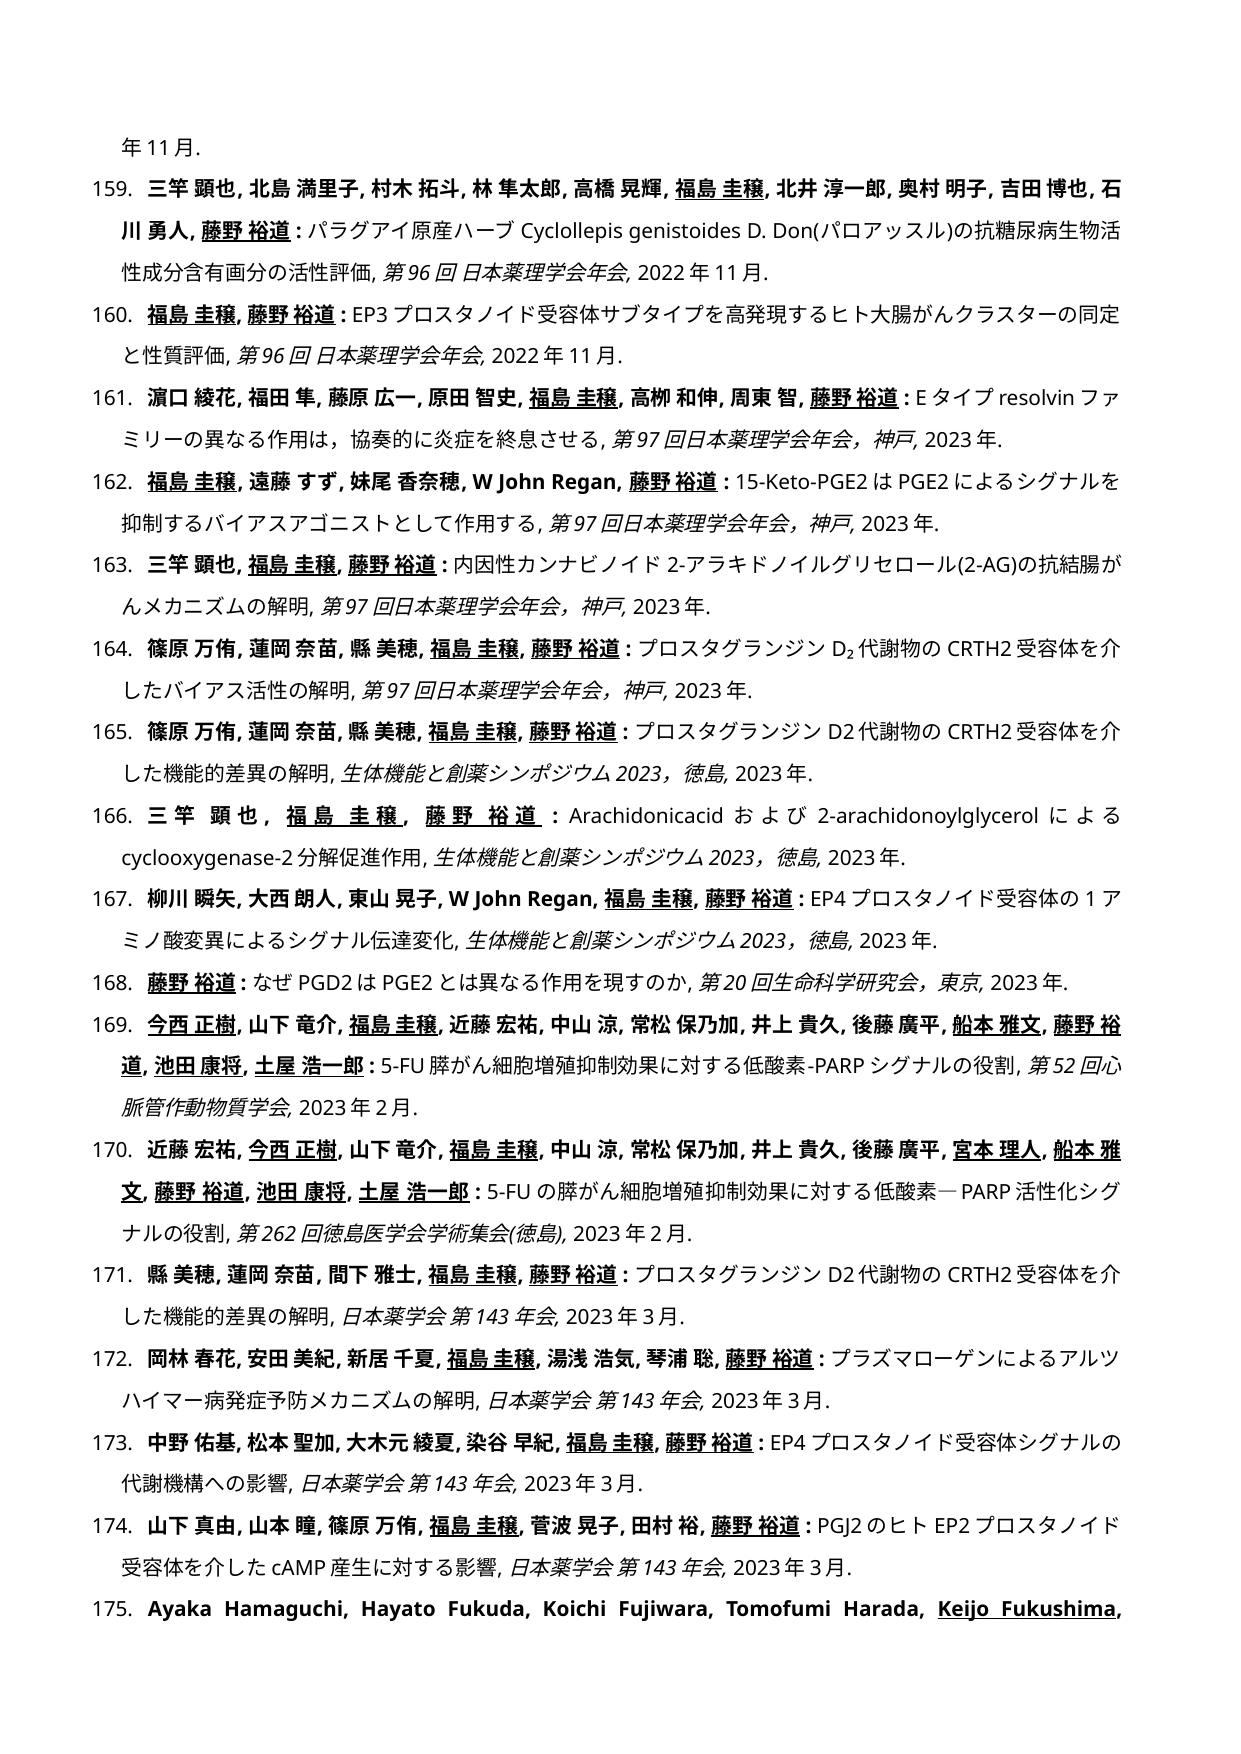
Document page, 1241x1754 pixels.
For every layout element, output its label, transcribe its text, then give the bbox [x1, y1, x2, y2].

list 近藤 宏祐, 今西 正樹, 山下 竜介, 福島 圭穣, 中山 涼, 常松 保乃加, 井上 貴久, 後藤 廣平, 宮本 理人, 船本 雅文, 藤野 裕道, 池田 康将, 土屋 浩一郎 : 5-FUの膵がん細胞増殖抑制効果に対する低酸素―PARP活性化シグナルの役割, 第262回徳島医学会学術集会(徳島), 2023年2月. [92, 1128, 1122, 1253]
list 篠原 万侑, 蓮岡 奈苗, 縣 美穂, 福島 圭穣, 藤野 裕道 : プロスタグランジンD₂代謝物のCRTH2受容体を介したバイアス活性の解明, 第97回日本薬理学会年会，神戸, 2023年. [92, 626, 1122, 710]
list 藤野 裕道 : なぜPGD2はPGE2とは異なる作用を現すのか, 第20回生命科学研究会，東京, 2023年. [92, 961, 1122, 1002]
list 福島 圭穣, 藤野 裕道 : EP3プロスタノイド受容体サブタイプを高発現するヒト大腸がんクラスターの同定と性質評価, 第96回 日本薬理学会年会, 2022年11月. [92, 292, 1122, 376]
list 濵口 綾花, 福田 隼, 藤原 広一, 原田 智史, 福島 圭穣, 高栁 和伸, 周東 智, 藤野 裕道 : Eタイプresolvinファミリーの異なる作用は，協奏的に炎症を終息させる, 第97回日本薬理学会年会，神戸, 2023年. [92, 376, 1122, 459]
list 三竿 顕也, 北島 満里子, 村木 拓斗, 林 隼太郎, 高橋 晃輝, 福島 圭穣, 北井 淳一郎, 奥村 明子, 吉田 博也, 石川 勇人, 藤野 裕道 : パラグアイ原産ハーブCyclollepis genistoides D. Don(パロアッスル)の抗糖尿病生物活性成分含有画分の活性評価, 第96回 日本薬理学会年会, 2022年11月. [92, 167, 1122, 292]
list 山下 真由, 山本 瞳, 篠原 万侑, 福島 圭穣, 菅波 晃子, 田村 裕, 藤野 裕道 : PGJ2のヒトEP2プロスタノイド受容体を介したcAMP産生に対する影響, 日本薬学会 第143年会, 2023年3月. [92, 1503, 1122, 1587]
list 三竿 顕也, 福島 圭穣, 藤野 裕道 : 内因性カンナビノイド2-アラキドノイルグリセロール(2-AG)の抗結腸がんメカニズムの解明, 第97回日本薬理学会年会，神戸, 2023年. [92, 543, 1122, 626]
list 柳川 瞬矢, 大西 朗人, 東山 晃子, W John Regan, 福島 圭穣, 藤野 裕道 : EP4プロスタノイド受容体の1アミノ酸変異によるシグナル伝達変化, 生体機能と創薬シンポジウム2023，徳島, 2023年. [92, 877, 1122, 961]
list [92, 125, 1122, 167]
list 岡林 春花, 安田 美紀, 新居 千夏, 福島 圭穣, 湯浅 浩気, 琴浦 聡, 藤野 裕道 : プラズマローゲンによるアルツハイマー病発症予防メカニズムの解明, 日本薬学会 第143年会, 2023年3月. [92, 1336, 1122, 1420]
list 中野 佑基, 松本 聖加, 大木元 綾夏, 染谷 早紀, 福島 圭穣, 藤野 裕道 : EP4プロスタノイド受容体シグナルの代謝機構への影響, 日本薬学会 第143年会, 2023年3月. [92, 1420, 1122, 1503]
list 篠原 万侑, 蓮岡 奈苗, 縣 美穂, 福島 圭穣, 藤野 裕道 : プロスタグランジンD2代謝物のCRTH2受容体を介した機能的差異の解明, 生体機能と創薬シンポジウム2023，徳島, 2023年. [92, 710, 1122, 793]
list 縣 美穂, 蓮岡 奈苗, 間下 雅士, 福島 圭穣, 藤野 裕道 : プロスタグランジンD2代謝物のCRTH2受容体を介した機能的差異の解明, 日本薬学会 第143年会, 2023年3月. [92, 1253, 1122, 1336]
list 福島 圭穣, 遠藤 すず, 妹尾 香奈穂, W John Regan, 藤野 裕道 : 15-Keto-PGE2はPGE2によるシグナルを抑制するバイアスアゴニストとして作用する, 第97回日本薬理学会年会，神戸, 2023年. [92, 459, 1122, 543]
list 三竿 顕也, 福島 圭穣, 藤野 裕道 : Arachidonicacidおよび2-arachidonoylglycerolによるcyclooxygenase-2分解促進作用, 生体機能と創薬シンポジウム2023，徳島, 2023年. [92, 793, 1122, 877]
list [92, 1587, 1122, 1629]
list 今西 正樹, 山下 竜介, 福島 圭穣, 近藤 宏祐, 中山 涼, 常松 保乃加, 井上 貴久, 後藤 廣平, 船本 雅文, 藤野 裕道, 池田 康将, 土屋 浩一郎 : 5-FU膵がん細胞増殖抑制効果に対する低酸素-PARPシグナルの役割, 第52回心脈管作動物質学会, 2023年2月. [92, 1002, 1122, 1128]
